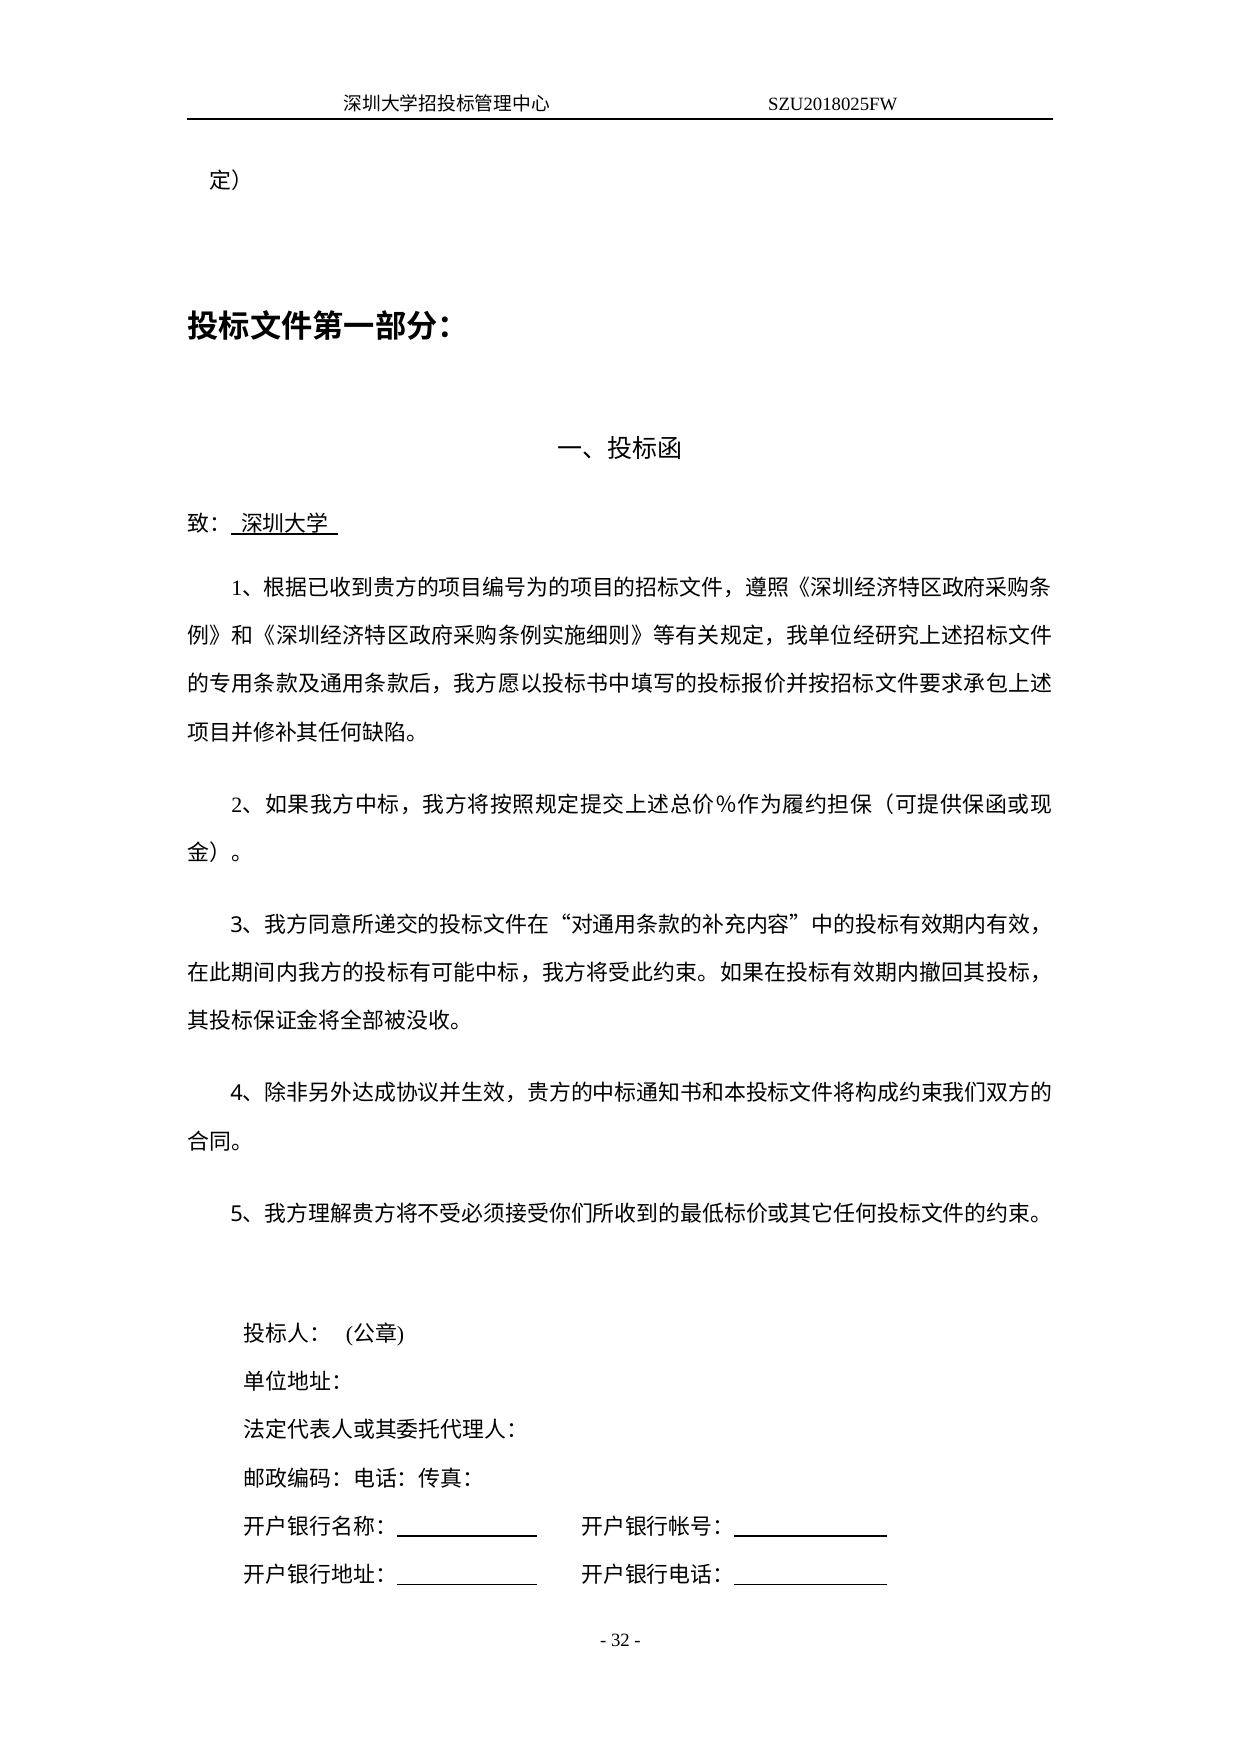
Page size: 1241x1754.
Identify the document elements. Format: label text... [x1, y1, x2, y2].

text 法定代表人或其委托代理人： [243, 1404, 1053, 1452]
text 一、投标函 [187, 423, 1053, 471]
text 邮政编码：电话：传真： [243, 1452, 1053, 1500]
text 5、我方理解贵方将不受必须接受你们所收到的最低标价或其它任何投标文件的约束。 [187, 1188, 1053, 1236]
text 投标文件第一部分： [187, 299, 1053, 348]
text 致： 深圳大学 [187, 498, 1053, 546]
text 3、我方同意所递交的投标文件在“对通用条款的补充内容”中的投标有效期内有效，在此期间内我方的投标有可能中标，我方将受此约束。如果在投标有效期内撤回其投标，其投标保证金将全部被没收。 [187, 899, 1053, 1043]
text 开户银行名称： 开户银行帐号： [243, 1500, 1053, 1548]
text 开户银行地址： 开户银行电话： [243, 1548, 1053, 1597]
text 投标人： (公章) [243, 1308, 1053, 1356]
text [209, 155, 1053, 203]
text 2、如果我方中标，我方将按照规定提交上述总价％作为履约担保（可提供保函或现金）。 [187, 778, 1053, 875]
text 4、除非另外达成协议并生效，贵方的中标通知书和本投标文件将构成约束我们双方的合同。 [187, 1067, 1053, 1163]
text 单位地址： [243, 1356, 1053, 1404]
text 1、根据已收到贵方的项目编号为的项目的招标文件，遵照《深圳经济特区政府采购条例》和《深圳经济特区政府采购条例实施细则》等有关规定，我单位经研究上述招标文件的专用条款及通用条款后，我方愿以投标书中填写的投标报价并按招标文件要求承包上述项目并修补其任何缺陷。 [187, 562, 1053, 754]
